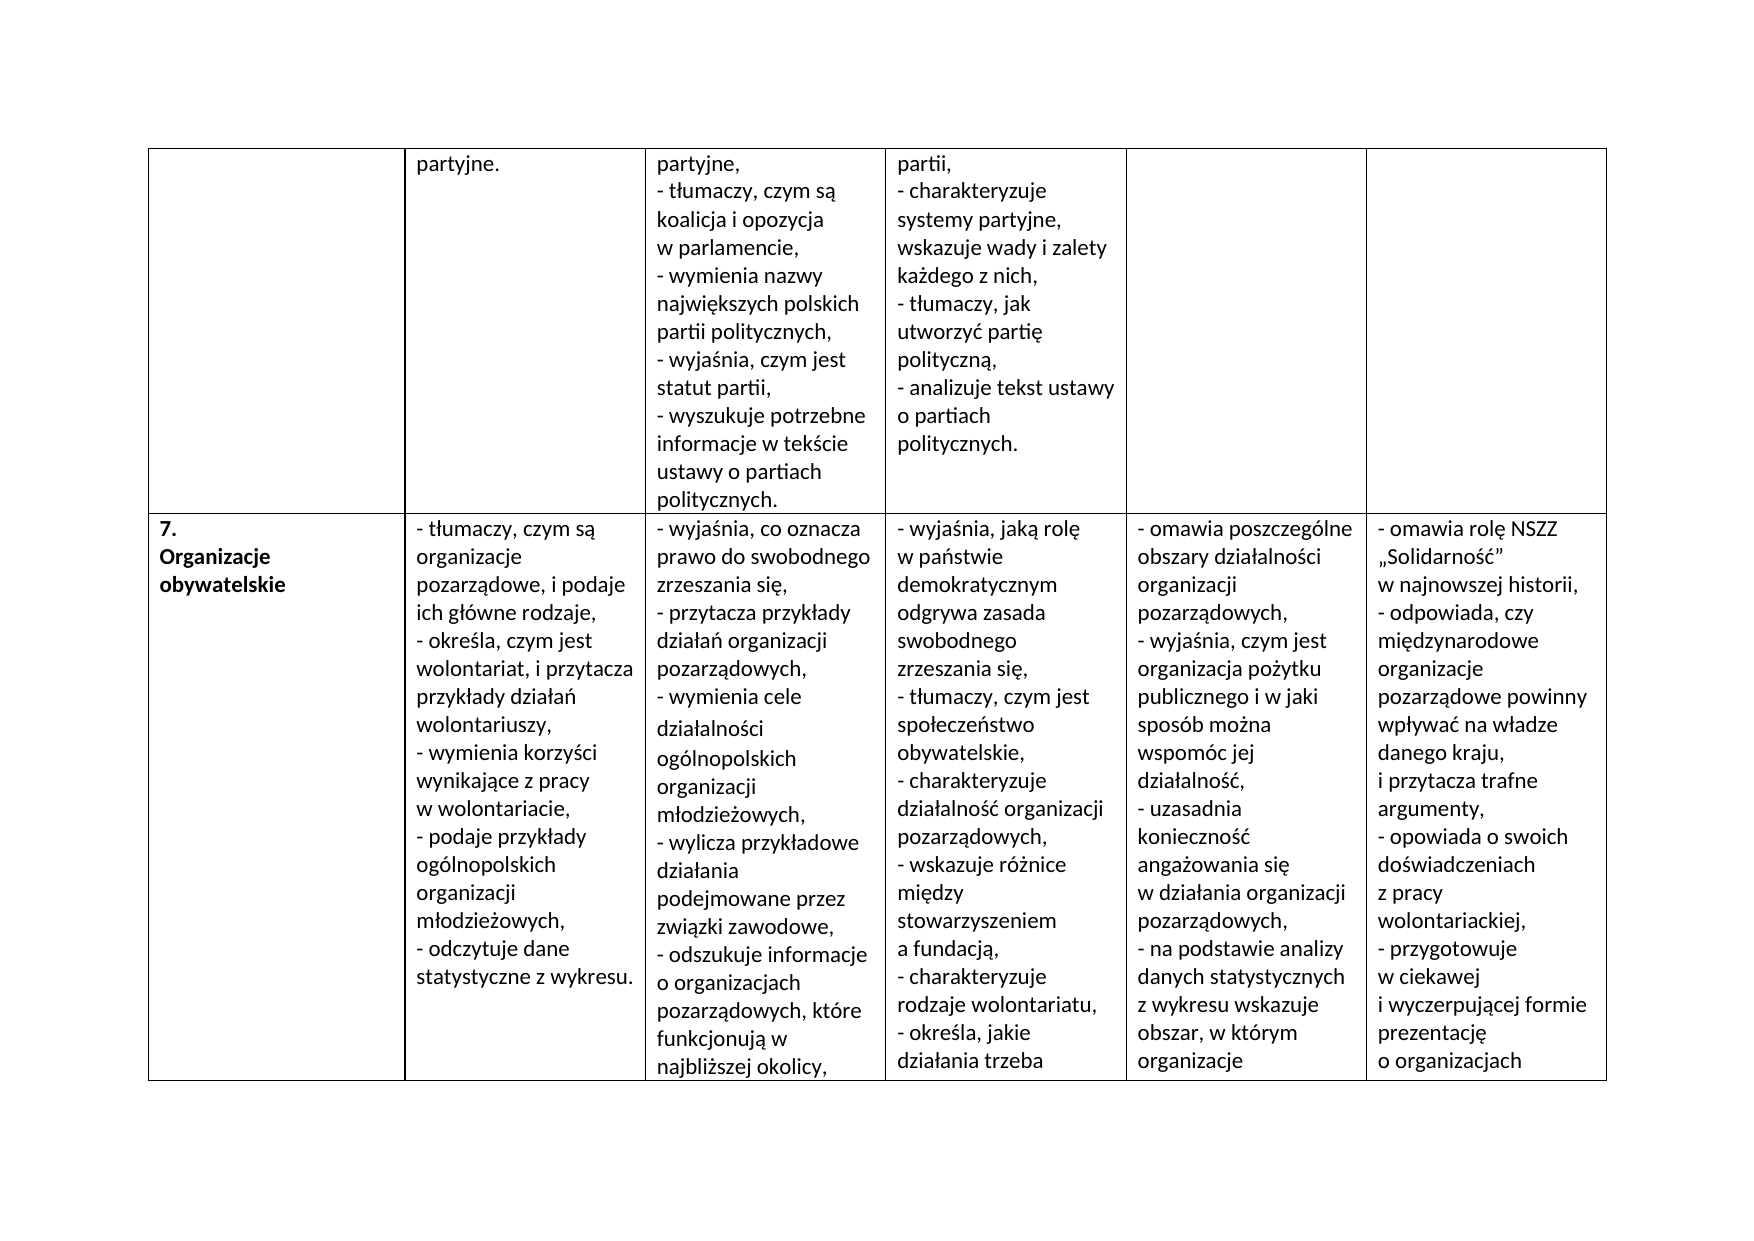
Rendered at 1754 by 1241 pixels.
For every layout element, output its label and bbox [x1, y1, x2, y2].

table_cell [646, 514, 885, 1080]
table_cell [406, 514, 645, 1080]
table_cell [886, 149, 1126, 513]
table_cell [149, 514, 404, 1080]
table_cell [1127, 149, 1366, 513]
table_cell [646, 149, 885, 513]
table_cell [406, 149, 645, 513]
table_cell [1367, 514, 1606, 1080]
table_cell [149, 149, 404, 513]
table_cell [1367, 149, 1606, 513]
table_cell [886, 514, 1126, 1080]
table_cell [1127, 514, 1366, 1080]
